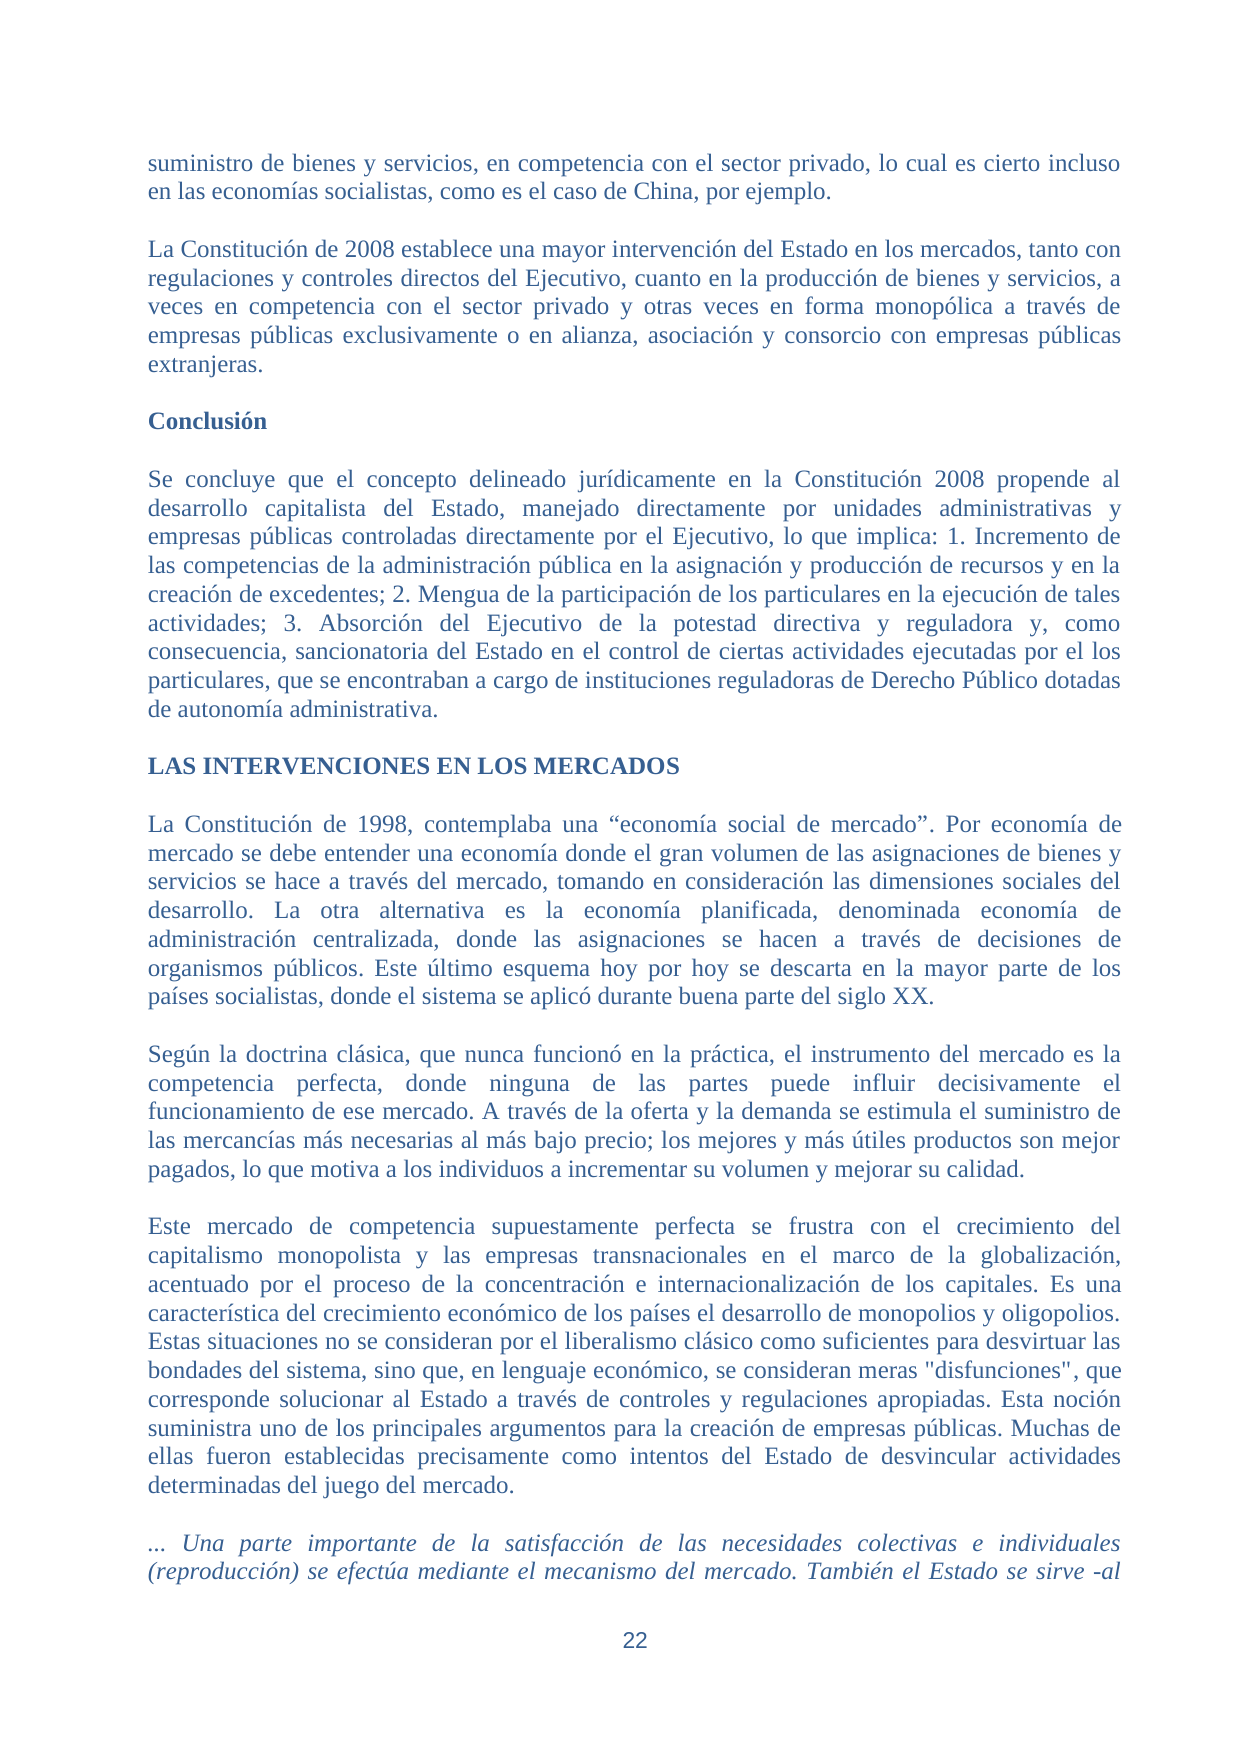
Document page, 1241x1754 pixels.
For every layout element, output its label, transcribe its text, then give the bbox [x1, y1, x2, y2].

text La Constitución de 1998, contemplaba una “economía social de mercado”. Por economía de mercado se debe entender una economía donde el gran volumen de las asignaciones de bienes y servicios se hace a través del mercado, tomando en consideración las dimensiones sociales del desarrollo. La otra alternativa es la economía planificada, denominada economía de administración centralizada, donde las asignaciones se hacen a través de decisiones de organismos públicos. Este último esquema hoy por hoy se descarta en la mayor parte de los países socialistas, donde el sistema se aplicó durante buena parte del siglo XX. [148, 809, 1122, 1010]
text Este mercado de competencia supuestamente perfecta se frustra con el crecimiento del capitalismo monopolista y las empresas transnacionales en el marco de la globalización, acentuado por el proceso de la concentración e internacionalización de los capitales. Es una característica del crecimiento económico de los países el desarrollo de monopolios y oligopolios. Estas situaciones no se consideran por el liberalismo clásico como suficientes para desvirtuar las bondades del sistema, sino que, en lenguaje económico, se consideran meras "disfunciones", que corresponde solucionar al Estado a través de controles y regulaciones apropiadas. Esta noción suministra uno de los principales argumentos para la creación de empresas públicas. Muchas de ellas fueron establecidas precisamente como intentos del Estado de desvincular actividades determinadas del juego del mercado. [148, 1211, 1122, 1499]
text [148, 1528, 1122, 1585]
subtitle Conclusión [148, 406, 1122, 435]
text La Constitución de 2008 establece una mayor intervención del Estado en los mercados, tanto con regulaciones y controles directos del Ejecutivo, cuanto en la producción de bienes y servicios, a veces en competencia con el sector privado y otras veces en forma monopólica a través de empresas públicas exclusivamente o en alianza, asociación y consorcio con empresas públicas extranjeras. [148, 234, 1122, 378]
text Se concluye que el concepto delineado jurídicamente en la Constitución 2008 propende al desarrollo capitalista del Estado, manejado directamente por unidades administrativas y empresas públicas controladas directamente por el Ejecutivo, lo que implica: 1. Incremento de las competencias de la administración pública en la asignación y producción de recursos y en la creación de excedentes; 2. Mengua de la participación de los particulares en la ejecución de tales actividades; 3. Absorción del Ejecutivo de la potestad directiva y reguladora y, como consecuencia, sancionatoria del Estado en el control de ciertas actividades ejecutadas por el los particulares, que se encontraban a cargo de instituciones reguladoras de Derecho Público dotadas de autonomía administrativa. [148, 464, 1122, 723]
subtitle Las intervenciones en los mercados [148, 751, 1122, 780]
text Según la doctrina clásica, que nunca funcionó en la práctica, el instrumento del mercado es la competencia perfecta, donde ninguna de las partes puede influir decisivamente el funcionamiento de ese mercado. A través de la oferta y la demanda se estimula el suministro de las mercancías más necesarias al más bajo precio; los mejores y más útiles productos son mejor pagados, lo que motiva a los individuos a incrementar su volumen y mejorar su calidad. [148, 1039, 1122, 1183]
